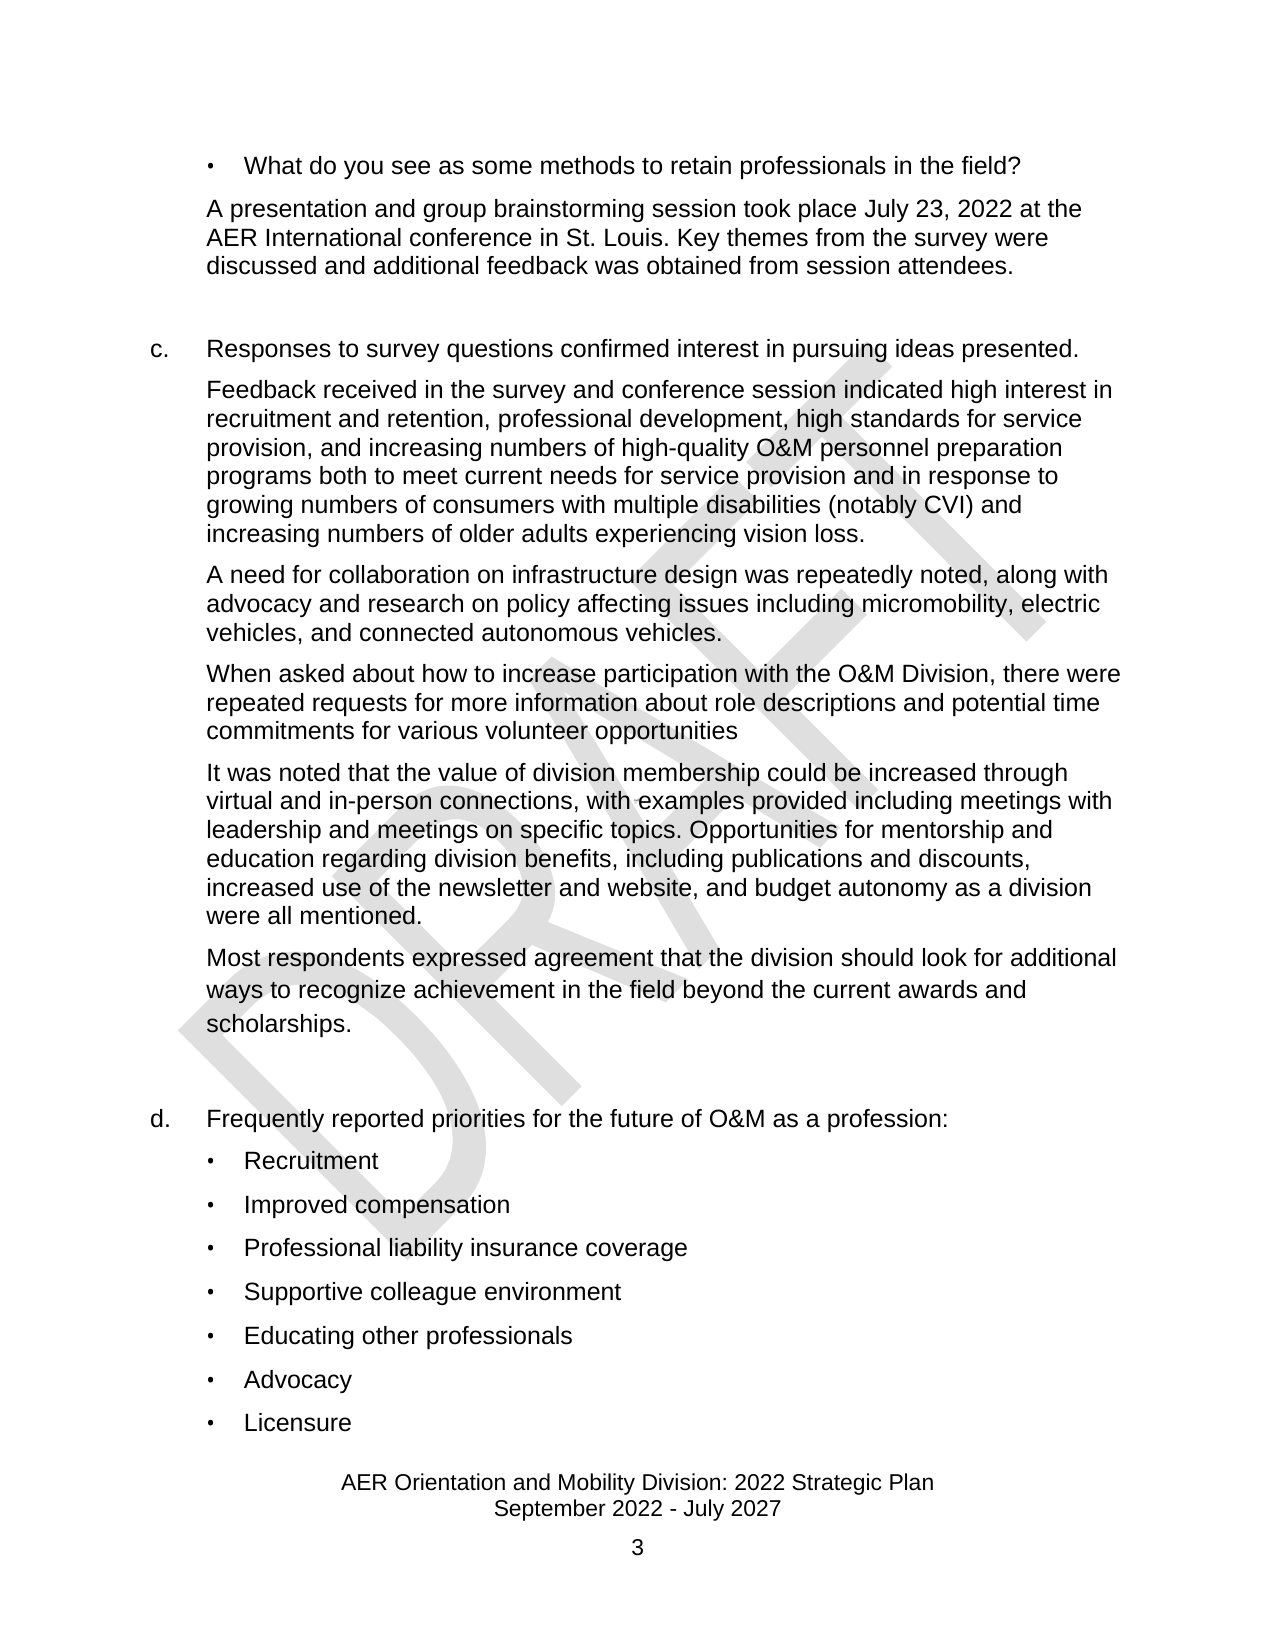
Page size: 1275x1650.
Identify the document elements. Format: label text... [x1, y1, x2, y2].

text c. Responses to survey questions confirmed interest in pursuing ideas presented. [150, 334, 1125, 362]
list Supportive colleague environment [206, 1276, 1125, 1307]
list Professional liability insurance coverage [206, 1232, 1125, 1264]
text A presentation and group brainstorming session took place July 23, 2022 at the AER International conference in St. Louis. Key themes from the survey were discussed and additional feedback was obtained from session attendees. [206, 194, 1125, 280]
list Advocacy [206, 1364, 1125, 1395]
list Licensure [206, 1407, 1125, 1439]
list What do you see as some methods to retain professionals in the field? [206, 150, 1125, 181]
text A need for collaboration on infrastructure design was repeatedly noted, along with advocacy and research on policy affecting issues including micromobility, electric vehicles, and connected autonomous vehicles. [206, 560, 1125, 646]
list Recruitment [206, 1145, 1125, 1176]
list Improved compensation [206, 1189, 1125, 1220]
list Educating other professionals [206, 1320, 1125, 1351]
text When asked about how to increase participation with the O&M Division, there were repeated requests for more information about role descriptions and potential time commitments for various volunteer opportunities [206, 659, 1125, 745]
text d. Frequently reported priorities for the future of O&M as a profession: [150, 1104, 1125, 1132]
text Feedback received in the survey and conference session indicated high interest in recruitment and retention, professional development, high standards for service provision, and increasing numbers of high-quality O&M personnel preparation programs both to meet current needs for service provision and in response to growing numbers of consumers with multiple disabilities (notably CVI) and increasing numbers of older adults experiencing vision loss. [206, 375, 1125, 547]
text It was noted that the value of division membership could be increased through virtual and in-person connections, with examples provided including meetings with leadership and meetings on specific topics. Opportunities for mentorship and education regarding division benefits, including publications and discounts, increased use of the newsletter and website, and budget autonomy as a division were all mentioned. [206, 757, 1125, 930]
text Most respondents expressed agreement that the division should look for additional ways to recognize achievement in the field beyond the current awards and scholarships. [206, 942, 1125, 1037]
